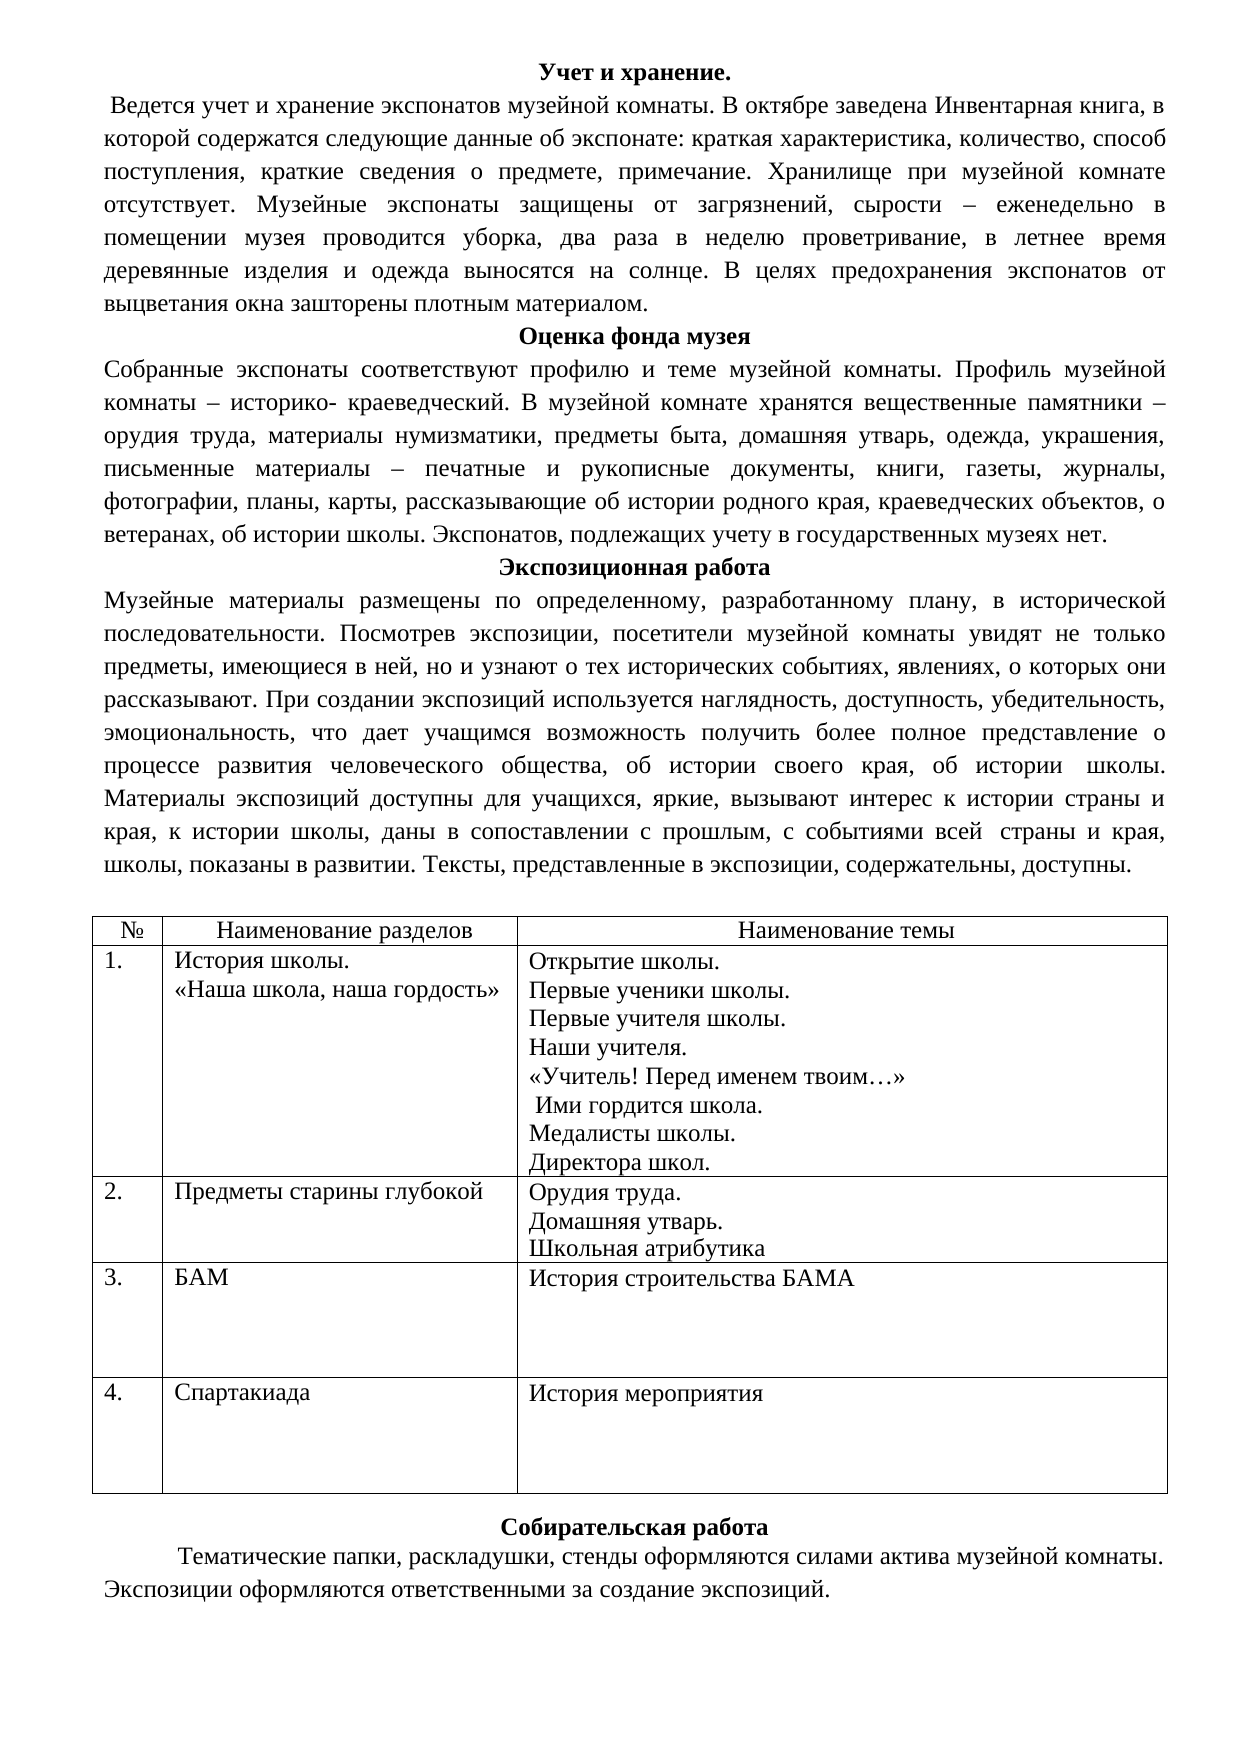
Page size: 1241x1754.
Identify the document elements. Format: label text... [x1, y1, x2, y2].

text Собранные экспонаты соответствуют профилю и теме музейной комнаты. Профиль музейной комнаты – историко- краеведческий. В музейной комнате хранятся вещественные памятники – орудия труда, материалы нумизматики, предметы быта, домашняя утварь, одежда, украшения, письменные материалы – печатные и рукописные документы, книги, газеты, журналы, фотографии, планы, карты, рассказывающие об истории родного края, краеведческих объектов, о ветеранах, об истории школы. Экспонатов, подлежащих учету в государственных музеях нет. [103, 354, 1166, 548]
table_cell 1. [93, 946, 162, 1176]
table_cell Предметы старины глубокой [163, 1177, 517, 1262]
table_cell Открытие школы. Первые ученики школы. Первые учителя школы. Наши учителя. «Учитель! Перед именем твоим…» Ими гордится школа. Медалисты школы. Директора школ. [518, 946, 1167, 1176]
table_cell 2. [93, 1177, 162, 1262]
table_cell БАМ [163, 1263, 517, 1377]
text Тематические папки, раскладушки, стенды оформляются силами актива музейной комнаты. Экспозиции оформляются ответственными за создание экспозиций. [103, 1541, 1165, 1602]
table_cell Спартакиада [163, 1378, 517, 1492]
table_cell 4. [93, 1378, 162, 1492]
text Музейные материалы размещены по определенному, разработанному плану, в исторической последовательности. Посмотрев экспозиции, посетители музейной комнаты увидят не только предметы, имеющиеся в ней, но и узнают о тех исторических событиях, явлениях, о которых они рассказывают. При создании экспозиций используется наглядность, доступность, убедительность, эмоциональность, что дает учащимся возможность получить более полное представление о процессе развития человеческого общества, об истории своего края, об истории школы. Материалы экспозиций доступны для учащихся, яркие, вызывают интерес к истории страны и края, к истории школы, даны в сопоставлении с прошлым, с событиями всей страны и края, школы, показаны в развитии. Тексты, представленные в экспозиции, содержательны, доступны. [103, 585, 1166, 878]
subtitle Учет и хранение. [538, 57, 1194, 86]
table_cell История строительства БАМА [518, 1263, 1167, 1377]
subtitle Оценка фонда музея [518, 321, 1194, 350]
table_cell Орудия труда. Домашняя утварь. Школьная атрибутика [518, 1177, 1167, 1262]
text Ведется учет и хранение экспонатов музейной комнаты. В октябре заведена Инвентарная книга, в которой содержатся следующие данные об экспонате: краткая характеристика, количество, способ поступления, краткие сведения о предмете, примечание. Хранилище при музейной комнате отсутствует. Музейные экспонаты защищены от загрязнений, сырости – еженедельно в помещении музея проводится уборка, два раза в неделю проветривание, в летнее время деревянные изделия и одежда выносятся на солнце. В целях предохранения экспонатов от выцветания окна зашторены плотным материалом. [103, 90, 1166, 317]
table_cell История школы. «Наша школа, наша гордость» [163, 946, 517, 1176]
table_cell 3. [93, 1263, 162, 1377]
table_header Наименование разделов [163, 917, 517, 944]
subtitle Собирательская работа [500, 1512, 1194, 1541]
table_header № [93, 917, 162, 944]
subtitle Экспозиционная работа [498, 552, 1194, 581]
table_cell История мероприятия [518, 1378, 1167, 1492]
table_header Наименование темы [518, 917, 1167, 944]
